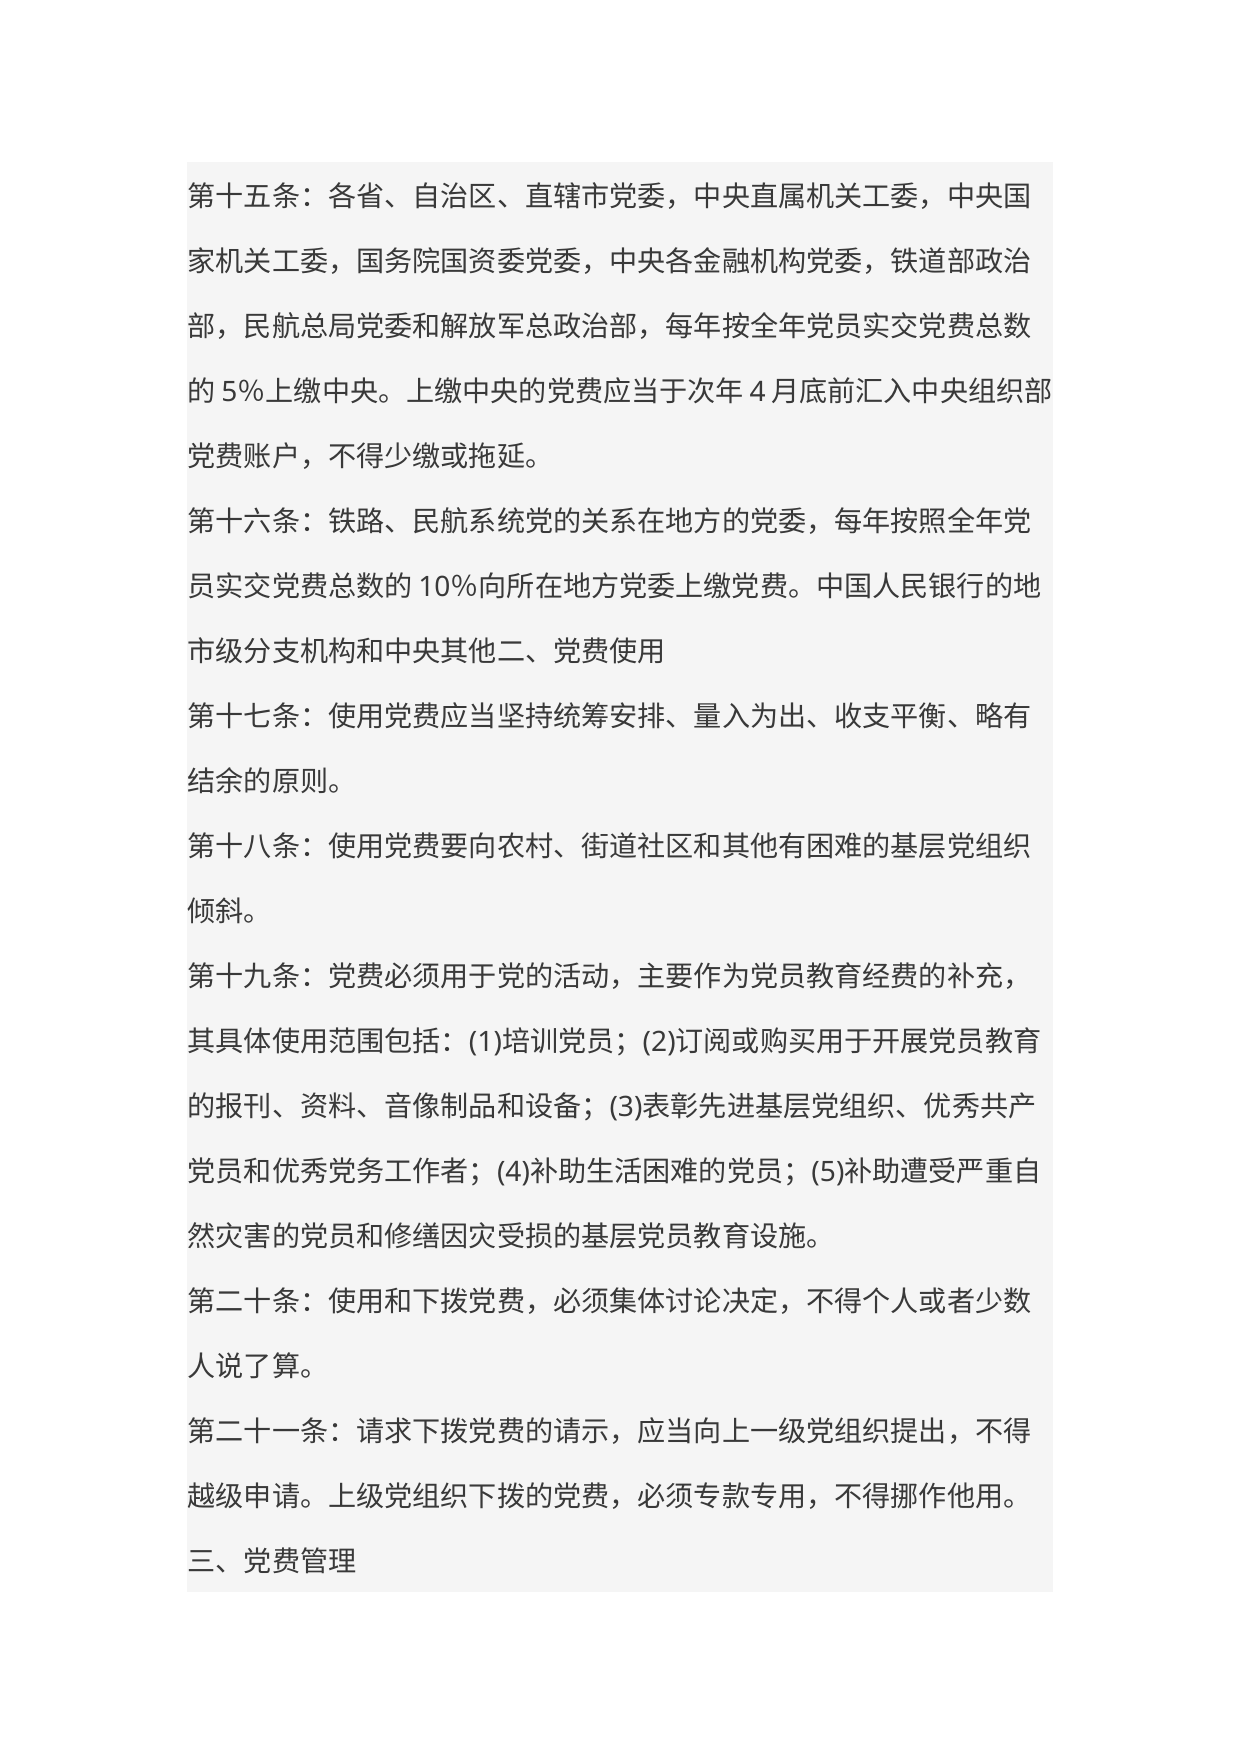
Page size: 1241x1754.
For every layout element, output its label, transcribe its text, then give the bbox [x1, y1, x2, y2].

text 三、党费管理 [187, 1527, 1053, 1592]
text 第二十条：使用和下拨党费，必须集体讨论决定，不得个人或者少数人说了算。 [187, 1267, 1053, 1397]
text 第十七条：使用党费应当坚持统筹安排、量入为出、收支平衡、略有结余的原则。 [187, 682, 1053, 812]
text 第十九条：党费必须用于党的活动，主要作为党员教育经费的补充，其具体使用范围包括：(1)培训党员；(2)订阅或购买用于开展党员教育的报刊、资料、音像制品和设备；(3)表彰先进基层党组织、优秀共产党员和优秀党务工作者；(4)补助生活困难的党员；(5)补助遭受严重自然灾害的党员和修缮因灾受损的基层党员教育设施。 [187, 942, 1053, 1267]
text 第二十一条：请求下拨党费的请示，应当向上一级党组织提出，不得越级申请。上级党组织下拨的党费，必须专款专用，不得挪作他用。 [187, 1397, 1053, 1527]
text 第十六条：铁路、民航系统党的关系在地方的党委，每年按照全年党员实交党费总数的10％向所在地方党委上缴党费。中国人民银行的地市级分支机构和中央其他二、党费使用 [187, 487, 1053, 682]
text 第十五条：各省、自治区、直辖市党委，中央直属机关工委，中央国家机关工委，国务院国资委党委，中央各金融机构党委，铁道部政治部，民航总局党委和解放军总政治部，每年按全年党员实交党费总数的5％上缴中央。上缴中央的党费应当于次年4月底前汇入中央组织部党费账户，不得少缴或拖延。 [187, 162, 1053, 487]
text 第十八条：使用党费要向农村、街道社区和其他有困难的基层党组织倾斜。 [187, 812, 1053, 942]
